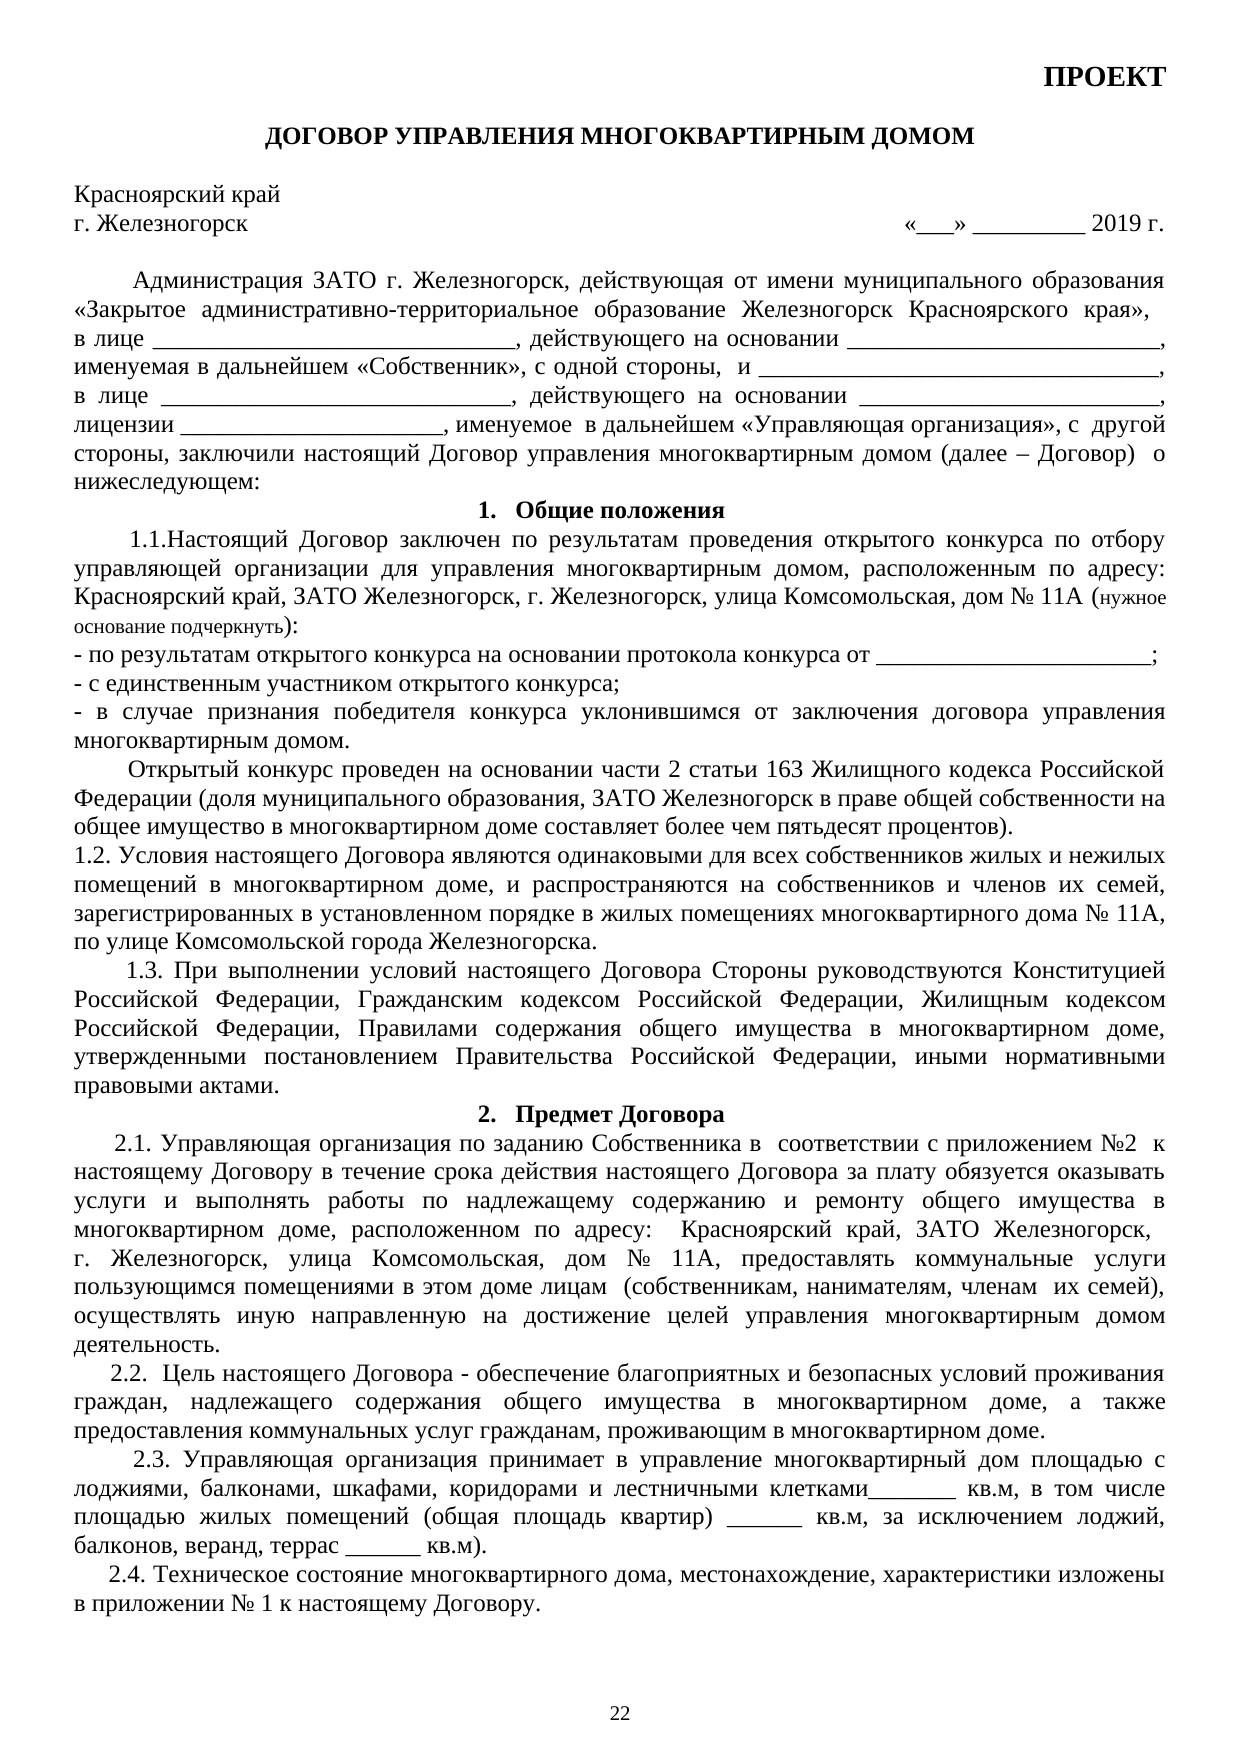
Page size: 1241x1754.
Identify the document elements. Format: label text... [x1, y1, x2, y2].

text Договор управления многоквартирным домом [74, 121, 1166, 150]
text Открытый конкурс проведен на основании части 2 статьи 163 Жилищного кодекса Российской Федерации (доля муниципального образования, ЗАТО Железногорск в праве общей собственности на общее имущество в многоквартирном доме составляет более чем пятьдесят процентов). [74, 754, 1166, 840]
text Красноярский край [74, 179, 1166, 208]
text 1.2. Условия настоящего Договора являются одинаковыми для всех собственников жилых и нежилых помещений в многоквартирном доме, и распространяются на собственников и членов их семей, зарегистрированных в установленном порядке в жилых помещениях многоквартирного дома № 11А, по улице Комсомольской города Железногорска. [74, 840, 1166, 955]
text - по результатам открытого конкурса на основании протокола конкурса от ______________________; [74, 639, 1166, 668]
text Администрация ЗАТО г. Железногорск, действующая от имени муниципального образования «Закрытое административно-территориальное образование Железногорск Красноярского края», в лице _____________________________, действующего на основании _________________________, именуемая в дальнейшем «Собственник», с одной стороны, и ________________________________, в лице ____________________________, действующего на основании ________________________, лицензии _____________________, именуемое в дальнейшем «Управляющая организация», с другой стороны, заключили настоящий Договор управления многоквартирным домом (далее – Договор) о нижеследующем: [74, 265, 1166, 495]
list Предмет Договора [36, 1099, 1166, 1128]
text 2.2. Цель настоящего Договора - обеспечение благоприятных и безопасных условий проживания граждан, надлежащего содержания общего имущества в многоквартирном доме, а также предоставления коммунальных услуг гражданам, проживающим в многоквартирном доме. [74, 1358, 1166, 1444]
text - в случае признания победителя конкурса уклонившимся от заключения договора управления многоквартирным домом. [74, 696, 1166, 754]
text 2.4. Техническое состояние многоквартирного дома, местонахождение, характеристики изложены в приложении № 1 к настоящему Договору. [74, 1559, 1166, 1616]
text г. Железногорск «___» _________ 2019 г. [74, 208, 1166, 236]
list Общие положения [36, 495, 1166, 524]
text ПРОЕКТ [74, 59, 1166, 93]
text 1.3. При выполнении условий настоящего Договора Стороны руководствуются Конституцией Российской Федерации, Гражданским кодексом Российской Федерации, Жилищным кодексом Российской Федерации, Правилами содержания общего имущества в многоквартирном доме, утвержденными постановлением Правительства Российской Федерации, иными нормативными правовыми актами. [74, 955, 1166, 1099]
text 2.1. Управляющая организация по заданию Собственника в соответствии с приложением №2 к настоящему Договору в течение срока действия настоящего Договора за плату обязуется оказывать услуги и выполнять работы по надлежащему содержанию и ремонту общего имущества в многоквартирном доме, расположенном по адресу: Красноярский край, ЗАТО Железногорск, г. Железногорск, улица Комсомольская, дом № 11А, предоставлять коммунальные услуги пользующимся помещениями в этом доме лицам (собственникам, нанимателям, членам их семей), осуществлять иную направленную на достижение целей управления многоквартирным домом деятельность. [74, 1128, 1166, 1358]
text 1.1.Настоящий Договор заключен по результатам проведения открытого конкурса по отбору управляющей организации для управления многоквартирным домом, расположенным по адресу: Красноярский край, ЗАТО Железногорск, г. Железногорск, улица Комсомольская, дом № 11А (нужное основание подчеркнуть): [74, 524, 1166, 639]
text 2.3. Управляющая организация принимает в управление многоквартирный дом площадью с лоджиями, балконами, шкафами, коридорами и лестничными клетками_______ кв.м, в том числе площадью жилых помещений (общая площадь квартир) ______ кв.м, за исключением лоджий, балконов, веранд, террас ______ кв.м). [74, 1444, 1166, 1559]
text - с единственным участником открытого конкурса; [74, 668, 1166, 696]
